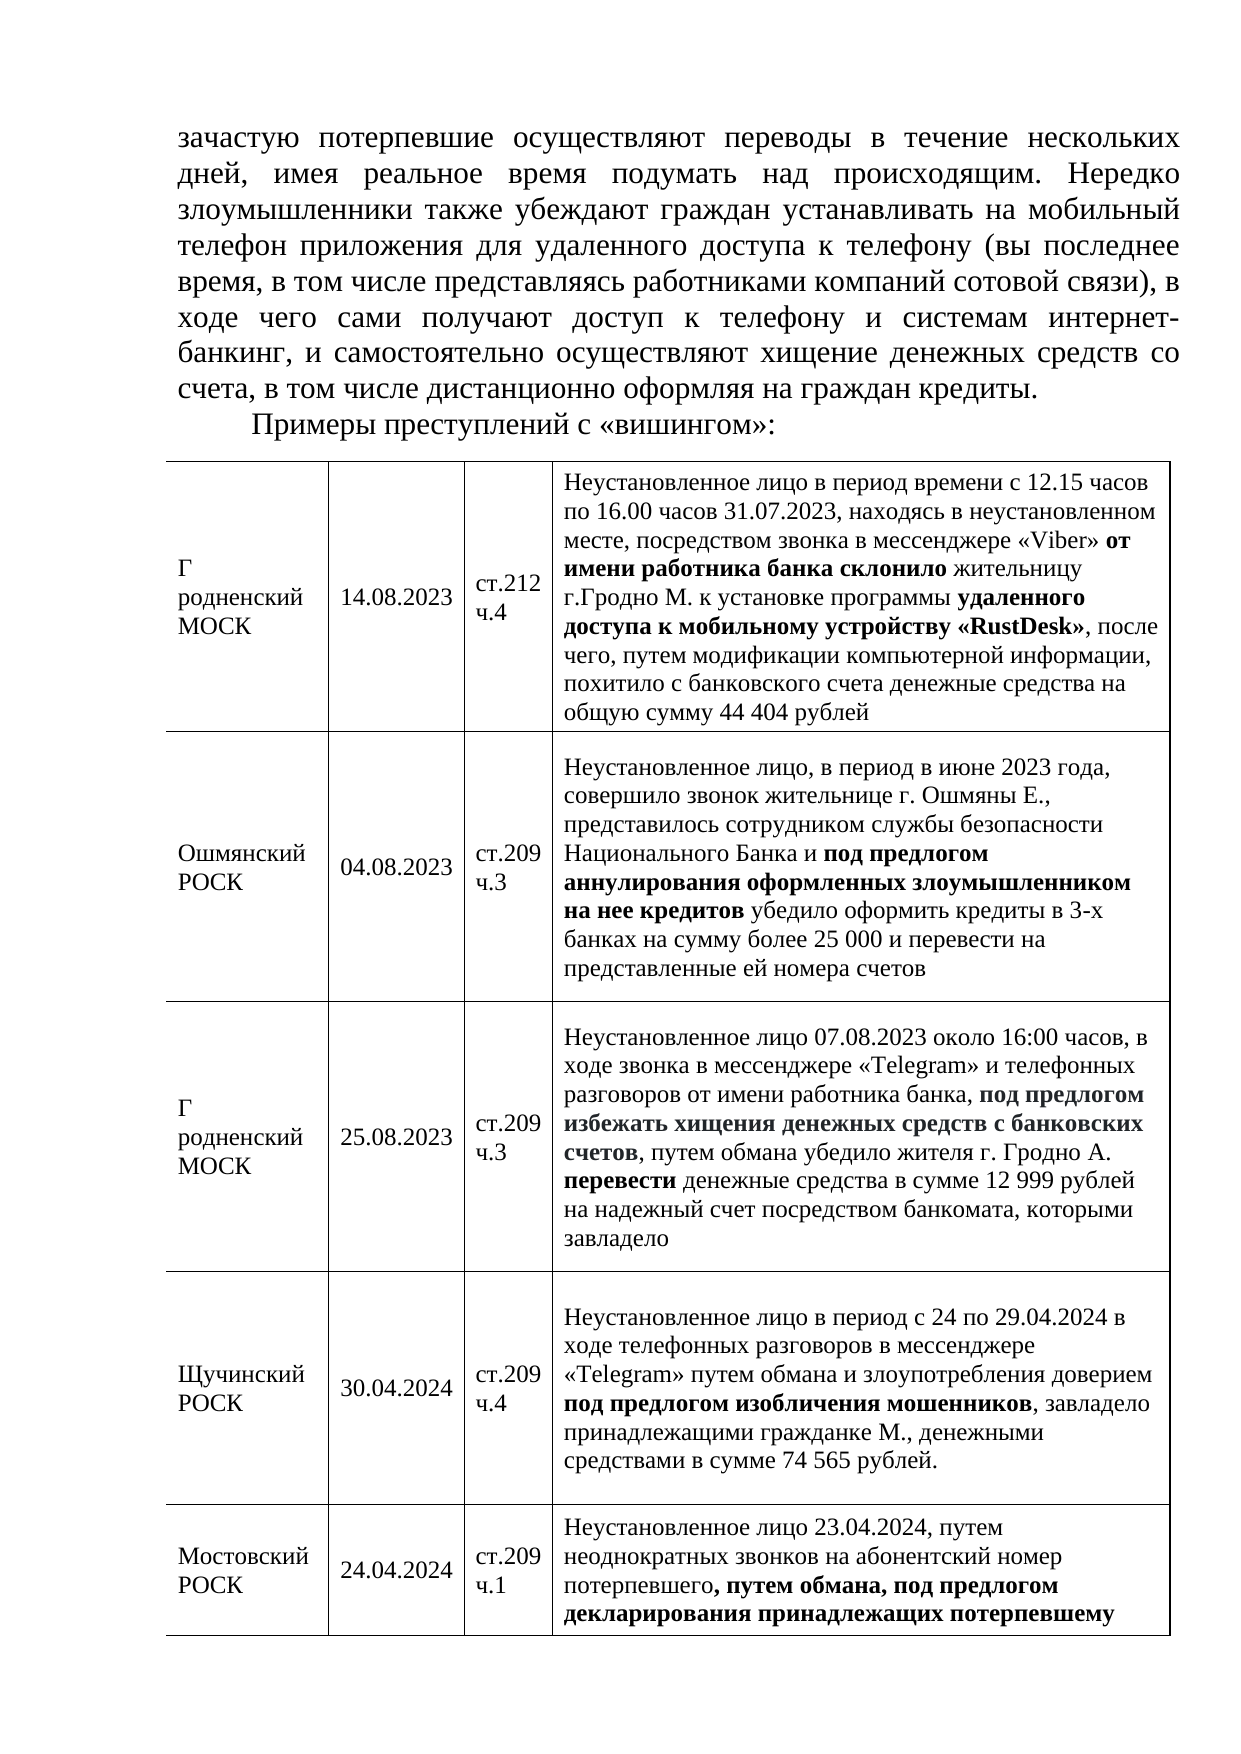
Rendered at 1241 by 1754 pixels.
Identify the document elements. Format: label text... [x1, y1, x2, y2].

table_cell 30.04.2024 [329, 1272, 464, 1504]
table_cell ст.209 ч.1 [465, 1505, 552, 1635]
table_cell Гродненский МОСК [166, 1002, 328, 1271]
table_cell 25.08.2023 [329, 1002, 464, 1271]
table_cell ст.209 ч.3 [465, 1002, 552, 1271]
table_header 14.08.2023 [329, 462, 464, 731]
table_header ст.212 ч.4 [465, 462, 552, 731]
table_cell Неустановленное лицо 07.08.2023 около 16:00 часов, в ходе звонка в мессенджере «Telegram» и телефонных разговоров от имени работника банка, под предлогом избежать хищения денежных средств с банковских счетов, путем обмана убедило жителя г. Гродно А. перевести денежные средства в сумме 12 999 рублей на надежный счет посредством банкомата, которыми завладело [553, 1002, 1169, 1271]
table_cell ст.209 ч.3 [465, 732, 552, 1001]
table_cell Неустановленное лицо, в период в июне 2023 года, совершило звонок жительнице г. Ошмяны Е., представилось сотрудником службы безопасности Национального Банка и под предлогом аннулирования оформленных злоумышленником на нее кредитов убедило оформить кредиты в 3-х банках на сумму более 25 000 и перевести на представленные ей номера счетов [553, 732, 1169, 1001]
table_cell 24.04.2024 [329, 1505, 464, 1635]
table_cell Мостовский РОСК [166, 1505, 328, 1635]
table_cell Щучинский РОСК [166, 1272, 328, 1504]
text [177, 118, 1181, 406]
table_header Неустановленное лицо в период времени с 12.15 часов по 16.00 часов 31.07.2023, находясь в неустановленном месте, посредством звонка в мессенджере «Viber» от имени работника банка склонило жительницу г.Гродно М. к установке программы удаленного доступа к мобильному устройству «RustDesk», после чего, путем модификации компьютерной информации, похитило с банковского счета денежные средства на общую сумму 44 404 рублей [553, 462, 1169, 731]
table_cell 04.08.2023 [329, 732, 464, 1001]
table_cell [553, 1505, 1169, 1635]
text Примеры преступлений с «вишингом»: [177, 406, 1181, 442]
table_cell ст.209 ч.4 [465, 1272, 552, 1504]
table_header Гродненский МОСК [166, 462, 328, 731]
table_cell Ошмянский РОСК [166, 732, 328, 1001]
table_cell Неустановленное лицо в период с 24 по 29.04.2024 в ходе телефонных разговоров в мессенджере «Telegram» путем обмана и злоупотребления доверием под предлогом изобличения мошенников, завладело принадлежащими гражданке М., денежными средствами в сумме 74 565 рублей. [553, 1272, 1169, 1504]
